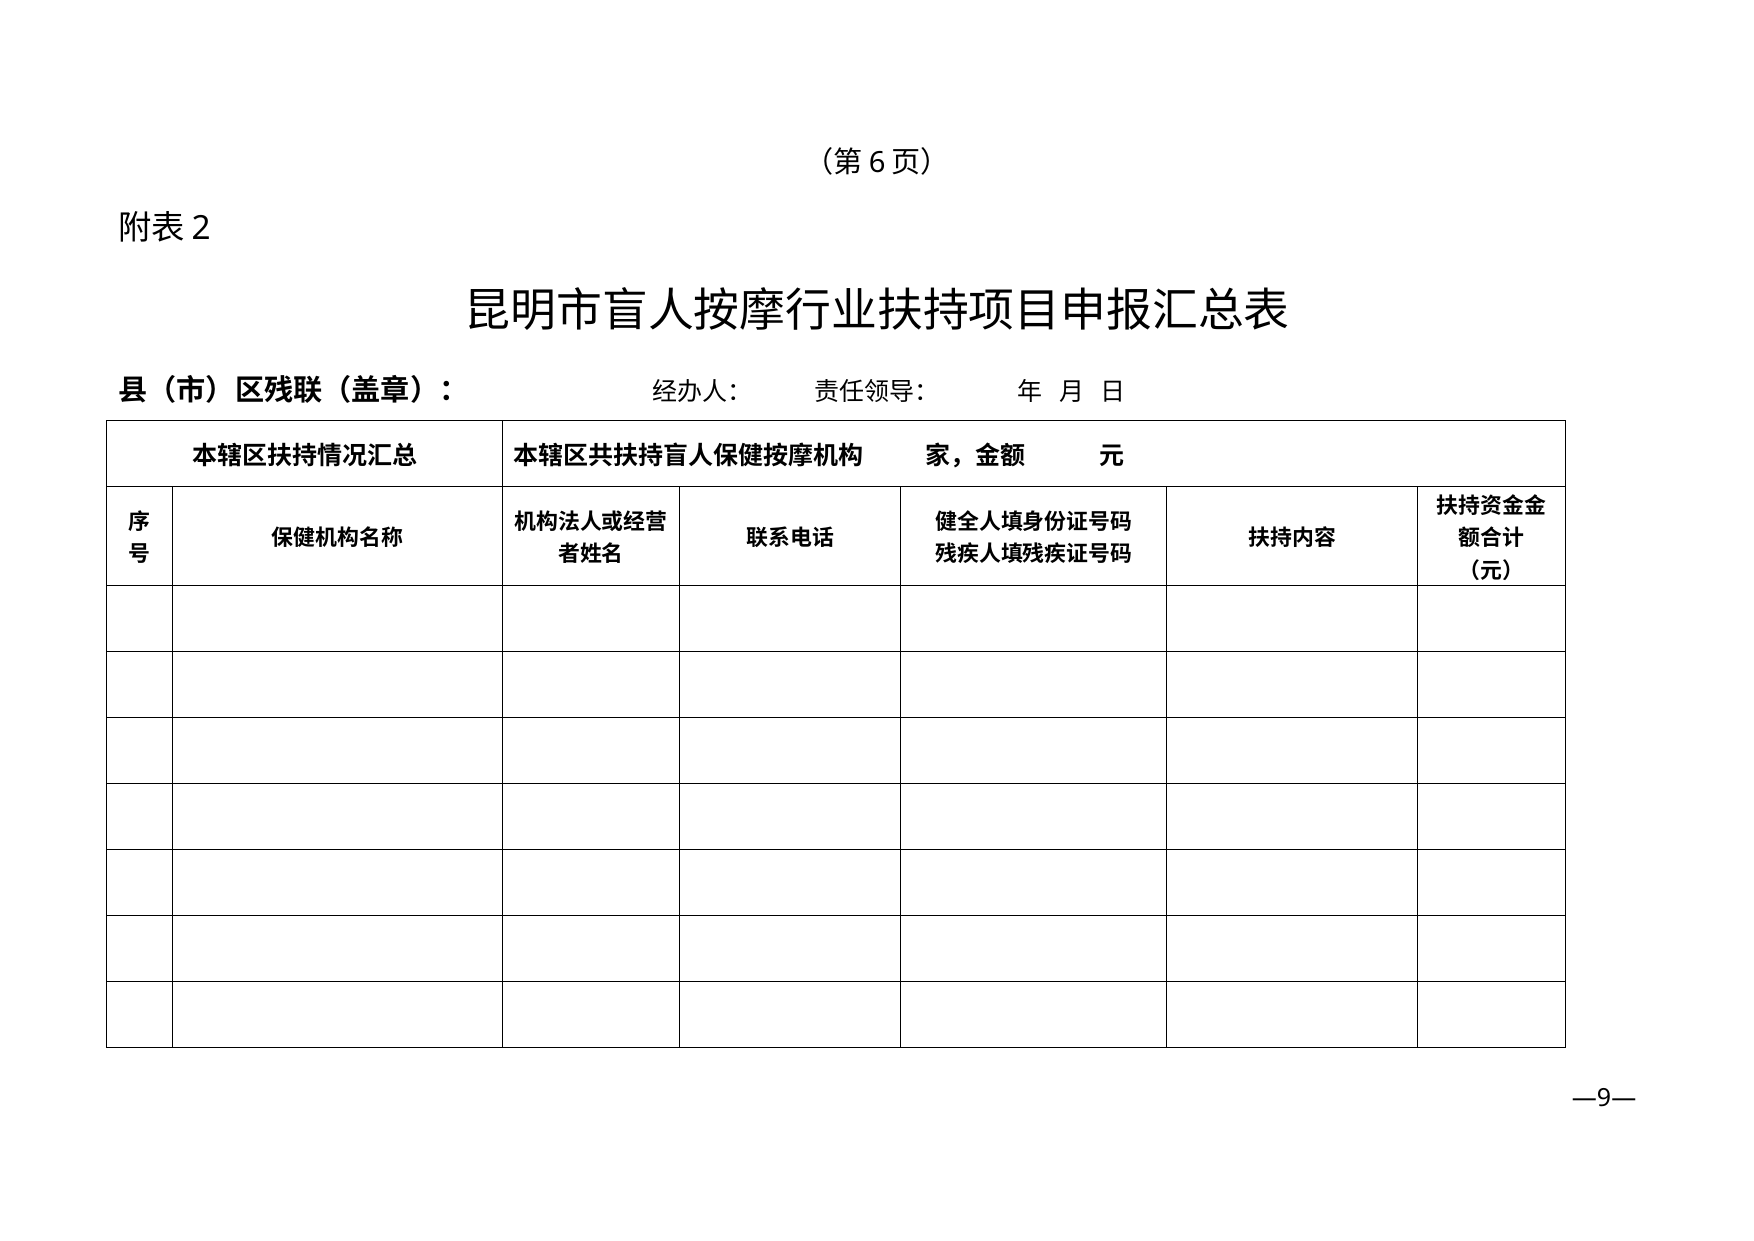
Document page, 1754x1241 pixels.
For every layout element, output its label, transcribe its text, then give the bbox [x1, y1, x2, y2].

table_cell 扶持内容 [1167, 487, 1417, 585]
table_cell [173, 916, 502, 981]
table_cell [173, 784, 502, 849]
table_cell [680, 850, 900, 915]
table_cell [680, 916, 900, 981]
table_cell [1167, 982, 1417, 1047]
table_cell [503, 784, 679, 849]
table_cell [1167, 586, 1417, 651]
table_cell [1418, 784, 1565, 849]
table_cell [107, 718, 172, 783]
table_cell [173, 718, 502, 783]
table_cell [680, 982, 900, 1047]
table_cell 健全人填身份证号码 残疾人填残疾证号码 [901, 487, 1166, 585]
table_cell 机构法人或经营者姓名 [503, 487, 679, 585]
table_cell [901, 652, 1166, 717]
table_cell [503, 652, 679, 717]
table_cell [107, 652, 172, 717]
table_cell [901, 784, 1166, 849]
table_cell [680, 784, 900, 849]
table_cell [680, 586, 900, 651]
table_cell [503, 982, 679, 1047]
table_cell [1167, 850, 1417, 915]
table_cell [1167, 784, 1417, 849]
table_cell [107, 586, 172, 651]
table_cell [173, 982, 502, 1047]
text 附表2 [118, 193, 1636, 258]
table_cell [901, 586, 1166, 651]
table_cell [901, 916, 1166, 981]
table_cell [901, 718, 1166, 783]
table_cell [1167, 652, 1417, 717]
table_cell [107, 916, 172, 981]
table_cell [680, 718, 900, 783]
table_cell [107, 982, 172, 1047]
table_cell [1418, 982, 1565, 1047]
table_cell [901, 982, 1166, 1047]
table_cell 序 号 [107, 487, 172, 585]
table_cell [1418, 718, 1565, 783]
table_header 本辖区扶持情况汇总 [107, 421, 502, 486]
table_cell [503, 718, 679, 783]
table_cell [1418, 916, 1565, 981]
table_cell [1418, 586, 1565, 651]
table_cell [503, 916, 679, 981]
table_cell [680, 652, 900, 717]
table_cell 保健机构名称 [173, 487, 502, 585]
table_cell [503, 850, 679, 915]
table_header 本辖区共扶持盲人保健按摩机构 家，金额 元 [503, 421, 1565, 486]
table_cell [1167, 916, 1417, 981]
table_cell 联系电话 [680, 487, 900, 585]
table_cell [107, 850, 172, 915]
table_cell [503, 586, 679, 651]
text （第6页） [118, 128, 1636, 193]
table_cell [173, 850, 502, 915]
table_cell [173, 586, 502, 651]
table_cell 扶持资金金额合计（元） [1418, 487, 1565, 585]
table_cell [1418, 850, 1565, 915]
table_cell [173, 652, 502, 717]
table_cell [107, 784, 172, 849]
text 昆明市盲人按摩行业扶持项目申报汇总表 [118, 258, 1636, 355]
table_cell [1167, 718, 1417, 783]
table_cell [901, 850, 1166, 915]
table_cell [1418, 652, 1565, 717]
text 县（市）区残联（盖章）： 经办人： 责任领导： 年 月 日 [118, 355, 1636, 420]
